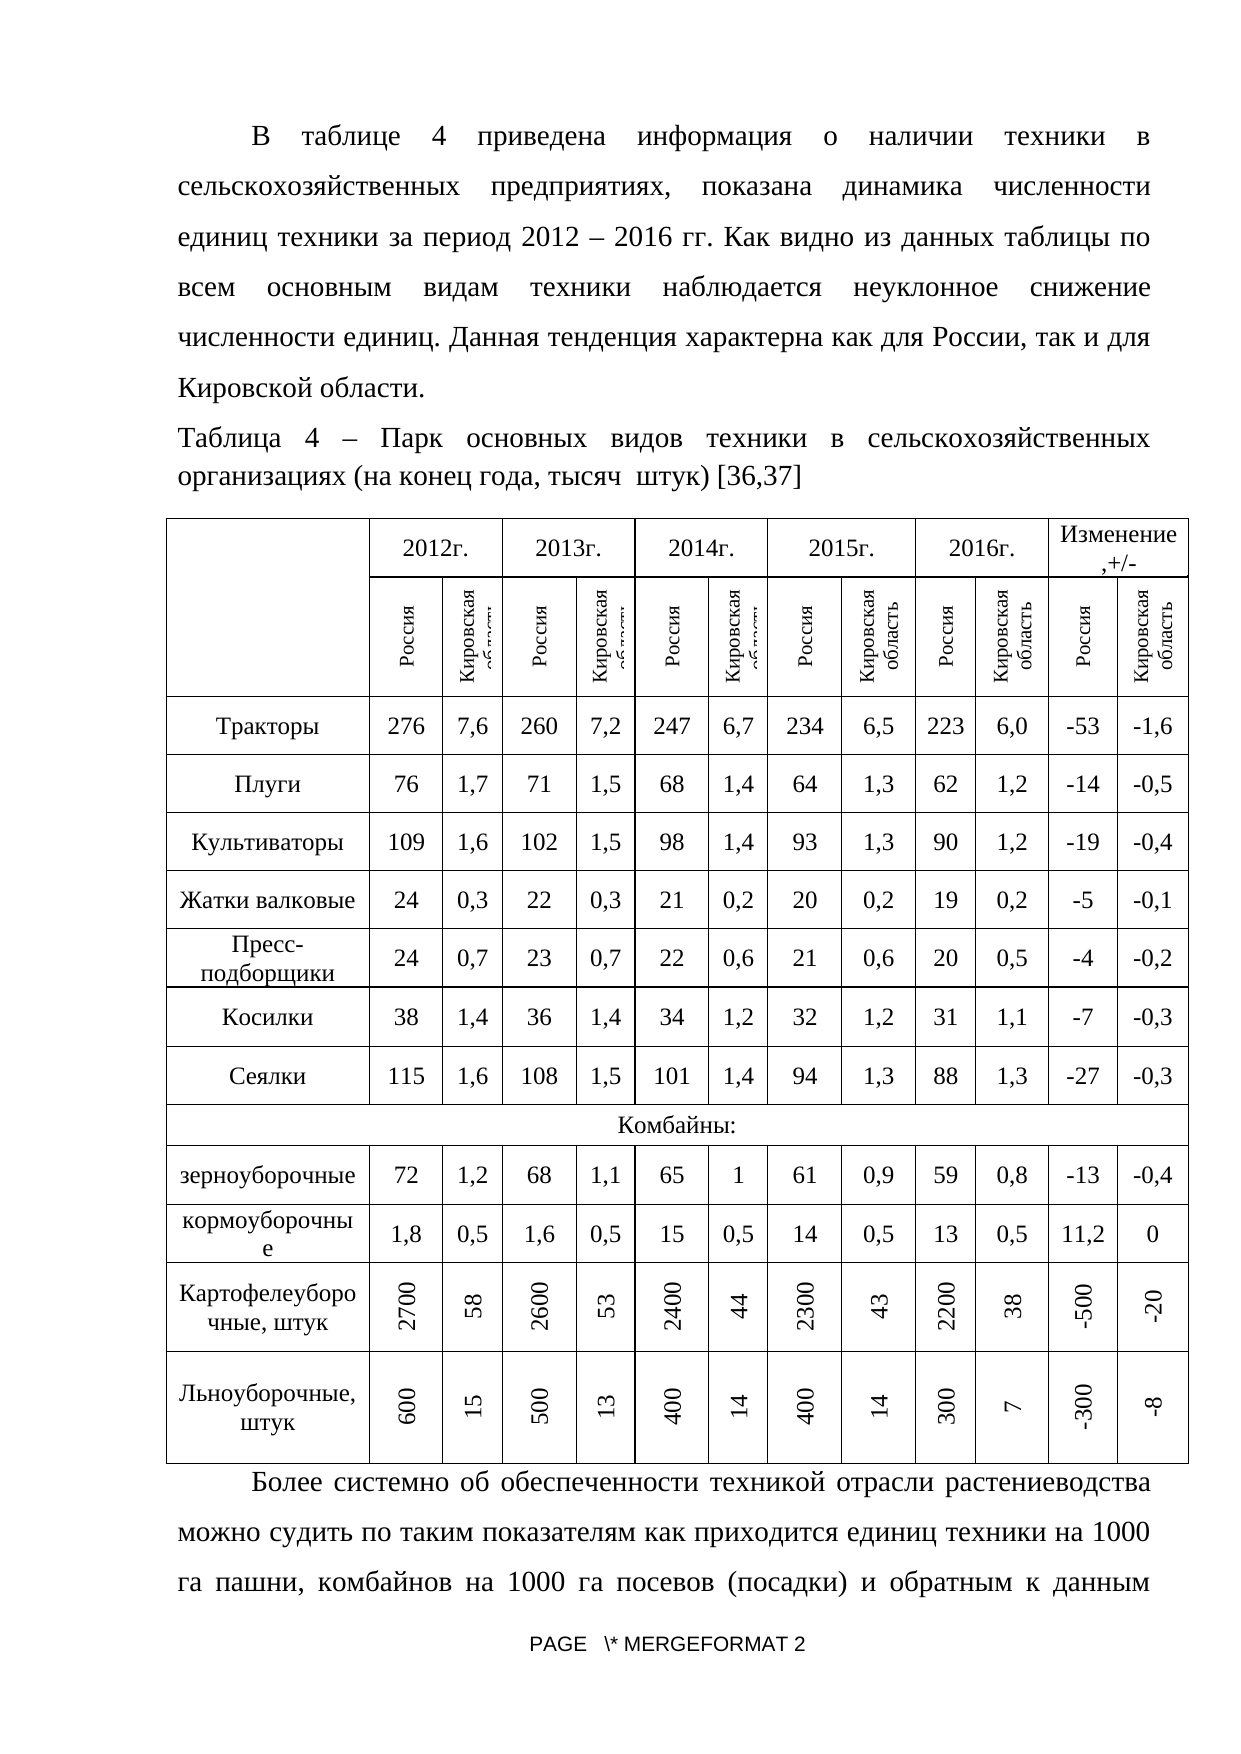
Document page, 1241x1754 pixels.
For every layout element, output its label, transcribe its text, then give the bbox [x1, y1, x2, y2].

table_cell Культиваторы [167, 813, 369, 870]
table_cell Кировская область [842, 578, 915, 696]
table_cell 61 [768, 1146, 841, 1204]
table_cell 234 [768, 697, 841, 754]
table_cell 1,4 [709, 755, 767, 812]
table_cell -20 [1118, 1263, 1188, 1351]
table_cell 260 [503, 697, 576, 754]
table_header Изменение,+/- [1049, 519, 1188, 576]
table_cell 43 [842, 1263, 915, 1351]
table_cell 7 [976, 1352, 1048, 1463]
table_cell -0,2 [1118, 929, 1188, 986]
table_cell Россия [370, 578, 442, 696]
table_cell 1,3 [842, 813, 915, 870]
table_header 2012г. [370, 519, 502, 576]
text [177, 1464, 1152, 1598]
table_cell 64 [768, 755, 841, 812]
table_cell 1,5 [577, 755, 634, 812]
table_cell 65 [636, 1146, 708, 1204]
table_cell 0,9 [842, 1146, 915, 1204]
table_cell -13 [1049, 1146, 1117, 1204]
table_cell 0,8 [976, 1146, 1048, 1204]
table_cell 68 [503, 1146, 576, 1204]
table_cell 0,5 [577, 1205, 634, 1262]
table_cell 71 [503, 755, 576, 812]
table_cell 1,4 [577, 988, 634, 1046]
table_cell 14 [842, 1352, 915, 1463]
table_cell 0,3 [443, 871, 502, 928]
table_cell Россия [768, 578, 841, 696]
table_cell Комбайны: [167, 1105, 1188, 1145]
table_cell 1,2 [976, 755, 1048, 812]
table_cell зерноуборочные [167, 1146, 369, 1204]
table_header 2016г. [916, 519, 1048, 576]
table_cell Косилки [167, 988, 369, 1046]
table_cell 1,4 [709, 813, 767, 870]
table_cell 2400 [636, 1263, 708, 1351]
table_cell 0 [1118, 1205, 1188, 1262]
table_cell 24 [370, 871, 442, 928]
table_cell 1,6 [443, 813, 502, 870]
table_cell 24 [370, 929, 442, 986]
table_cell 1,6 [503, 1205, 576, 1262]
table_cell 13 [577, 1352, 634, 1463]
table_cell 1,5 [577, 813, 634, 870]
table_cell 1 [709, 1146, 767, 1204]
table_cell 0,7 [443, 929, 502, 986]
table_cell 1,3 [842, 755, 915, 812]
table_cell 32 [768, 988, 841, 1046]
table_cell -7 [1049, 988, 1117, 1046]
table_cell 0,3 [577, 871, 634, 928]
table_cell 600 [370, 1352, 442, 1463]
table_cell 1,8 [370, 1205, 442, 1262]
table_cell -0,5 [1118, 755, 1188, 812]
table_cell 1,3 [976, 1047, 1048, 1103]
table_cell 44 [709, 1263, 767, 1351]
table_cell 13 [916, 1205, 975, 1262]
table_cell 31 [916, 988, 975, 1046]
table_cell 1,4 [443, 988, 502, 1046]
table_cell 102 [503, 813, 576, 870]
table_cell 400 [636, 1352, 708, 1463]
table_cell 108 [503, 1047, 576, 1103]
table_cell 1,5 [577, 1047, 634, 1103]
table_cell 21 [636, 871, 708, 928]
table_cell 0,5 [976, 1205, 1048, 1262]
table_cell кормоуборочные [167, 1205, 369, 1262]
table_cell 14 [768, 1205, 841, 1262]
table_cell 90 [916, 813, 975, 870]
table_cell 38 [976, 1263, 1048, 1351]
table_cell Кировская область [1118, 578, 1188, 696]
table_cell 38 [370, 988, 442, 1046]
table_cell 14 [709, 1352, 767, 1463]
table_cell 1,3 [842, 1047, 915, 1103]
table_cell 276 [370, 697, 442, 754]
table_cell 1,2 [976, 813, 1048, 870]
table_cell -5 [1049, 871, 1117, 928]
table_cell -500 [1049, 1263, 1117, 1351]
table_cell 300 [916, 1352, 975, 1463]
table_cell 22 [636, 929, 708, 986]
table_cell -0,4 [1118, 813, 1188, 870]
table_cell Россия [1049, 578, 1117, 696]
table_cell 0,6 [842, 929, 915, 986]
table_cell 0,7 [577, 929, 634, 986]
table_cell 1,1 [577, 1146, 634, 1204]
table_cell 0,6 [709, 929, 767, 986]
table_cell 76 [370, 755, 442, 812]
table_cell 34 [636, 988, 708, 1046]
table_cell 2600 [503, 1263, 576, 1351]
table_cell 1,2 [842, 988, 915, 1046]
table_cell 1,7 [443, 755, 502, 812]
table_cell Пресс-подборщики [167, 929, 369, 986]
table_cell 98 [636, 813, 708, 870]
table_cell Жатки валковые [167, 871, 369, 928]
table_cell 109 [370, 813, 442, 870]
table_cell 94 [768, 1047, 841, 1103]
table_cell -14 [1049, 755, 1117, 812]
table_cell 20 [916, 929, 975, 986]
table_header 2013г. [503, 519, 634, 576]
table_cell 58 [443, 1263, 502, 1351]
table_header 2015г. [768, 519, 915, 576]
table_cell 21 [768, 929, 841, 986]
table_cell 1,2 [443, 1146, 502, 1204]
table_cell Сеялки [167, 1047, 369, 1103]
table_cell 68 [636, 755, 708, 812]
table_cell -53 [1049, 697, 1117, 754]
table_cell 6,5 [842, 697, 915, 754]
table_cell 1,1 [976, 988, 1048, 1046]
table_cell 115 [370, 1047, 442, 1103]
table_cell Россия [916, 578, 975, 696]
table_cell 36 [503, 988, 576, 1046]
table_cell 223 [916, 697, 975, 754]
table_cell 7,6 [443, 697, 502, 754]
table_cell 101 [636, 1047, 708, 1103]
table_cell 2200 [916, 1263, 975, 1351]
table_cell 7,2 [577, 697, 634, 754]
table_cell 400 [768, 1352, 841, 1463]
table_cell -300 [1049, 1352, 1117, 1463]
table_cell 247 [636, 697, 708, 754]
table_cell -0,3 [1118, 988, 1188, 1046]
table_cell 11,2 [1049, 1205, 1117, 1262]
table_cell -0,3 [1118, 1047, 1188, 1103]
table_cell Кировская область [709, 578, 767, 696]
table_cell -1,6 [1118, 697, 1188, 754]
table_cell 1,4 [709, 1047, 767, 1103]
table_cell 0,5 [842, 1205, 915, 1262]
table_cell Льноуборочные, штук [167, 1352, 369, 1463]
table_cell Кировская область [443, 578, 502, 696]
table_cell 500 [503, 1352, 576, 1463]
table_cell 6,7 [709, 697, 767, 754]
text Таблица 4 – Парк основных видов техники в сельскохозяйственных организациях (на конец года, тысяч штук) [36,37] [177, 420, 1152, 492]
table_cell -27 [1049, 1047, 1117, 1103]
table_cell -19 [1049, 813, 1117, 870]
table_cell 6,0 [976, 697, 1048, 754]
table_cell Кировская область [976, 578, 1048, 696]
table_cell -0,4 [1118, 1146, 1188, 1204]
table_cell 0,2 [842, 871, 915, 928]
table_cell 0,5 [443, 1205, 502, 1262]
table_cell 15 [443, 1352, 502, 1463]
table_cell Кировская область [577, 578, 634, 696]
table_cell Тракторы [167, 697, 369, 754]
table_header 2014г. [636, 519, 767, 576]
table_cell 0,5 [709, 1205, 767, 1262]
table_cell 15 [636, 1205, 708, 1262]
table_cell 62 [916, 755, 975, 812]
table_cell Россия [503, 578, 576, 696]
table_cell 1,2 [709, 988, 767, 1046]
table_cell 0,2 [709, 871, 767, 928]
table_cell Плуги [167, 755, 369, 812]
table_cell Россия [636, 578, 708, 696]
table_cell 22 [503, 871, 576, 928]
table_header [167, 519, 369, 696]
table_cell 0,5 [976, 929, 1048, 986]
table_cell 1,6 [443, 1047, 502, 1103]
text В таблице 4 приведена информация о наличии техники в сельскохозяйственных предприятиях, показана динамика численности единиц техники за период 2012 – 2016 гг. Как видно из данных таблицы по всем основным видам техники наблюдается неуклонное снижение численности единиц. Данная тенденция характерна как для России, так и для Кировской области. [177, 118, 1152, 403]
table_cell -0,1 [1118, 871, 1188, 928]
table_cell 0,2 [976, 871, 1048, 928]
table_cell Картофелеуборочные, штук [167, 1263, 369, 1351]
table_cell -4 [1049, 929, 1117, 986]
table_cell 59 [916, 1146, 975, 1204]
table_cell 88 [916, 1047, 975, 1103]
table_cell 19 [916, 871, 975, 928]
table_cell 20 [768, 871, 841, 928]
table_cell -8 [1118, 1352, 1188, 1463]
table_cell 53 [577, 1263, 634, 1351]
table_cell 23 [503, 929, 576, 986]
table_cell 93 [768, 813, 841, 870]
table_cell 2300 [768, 1263, 841, 1351]
table_cell 2700 [370, 1263, 442, 1351]
table_cell 72 [370, 1146, 442, 1204]
